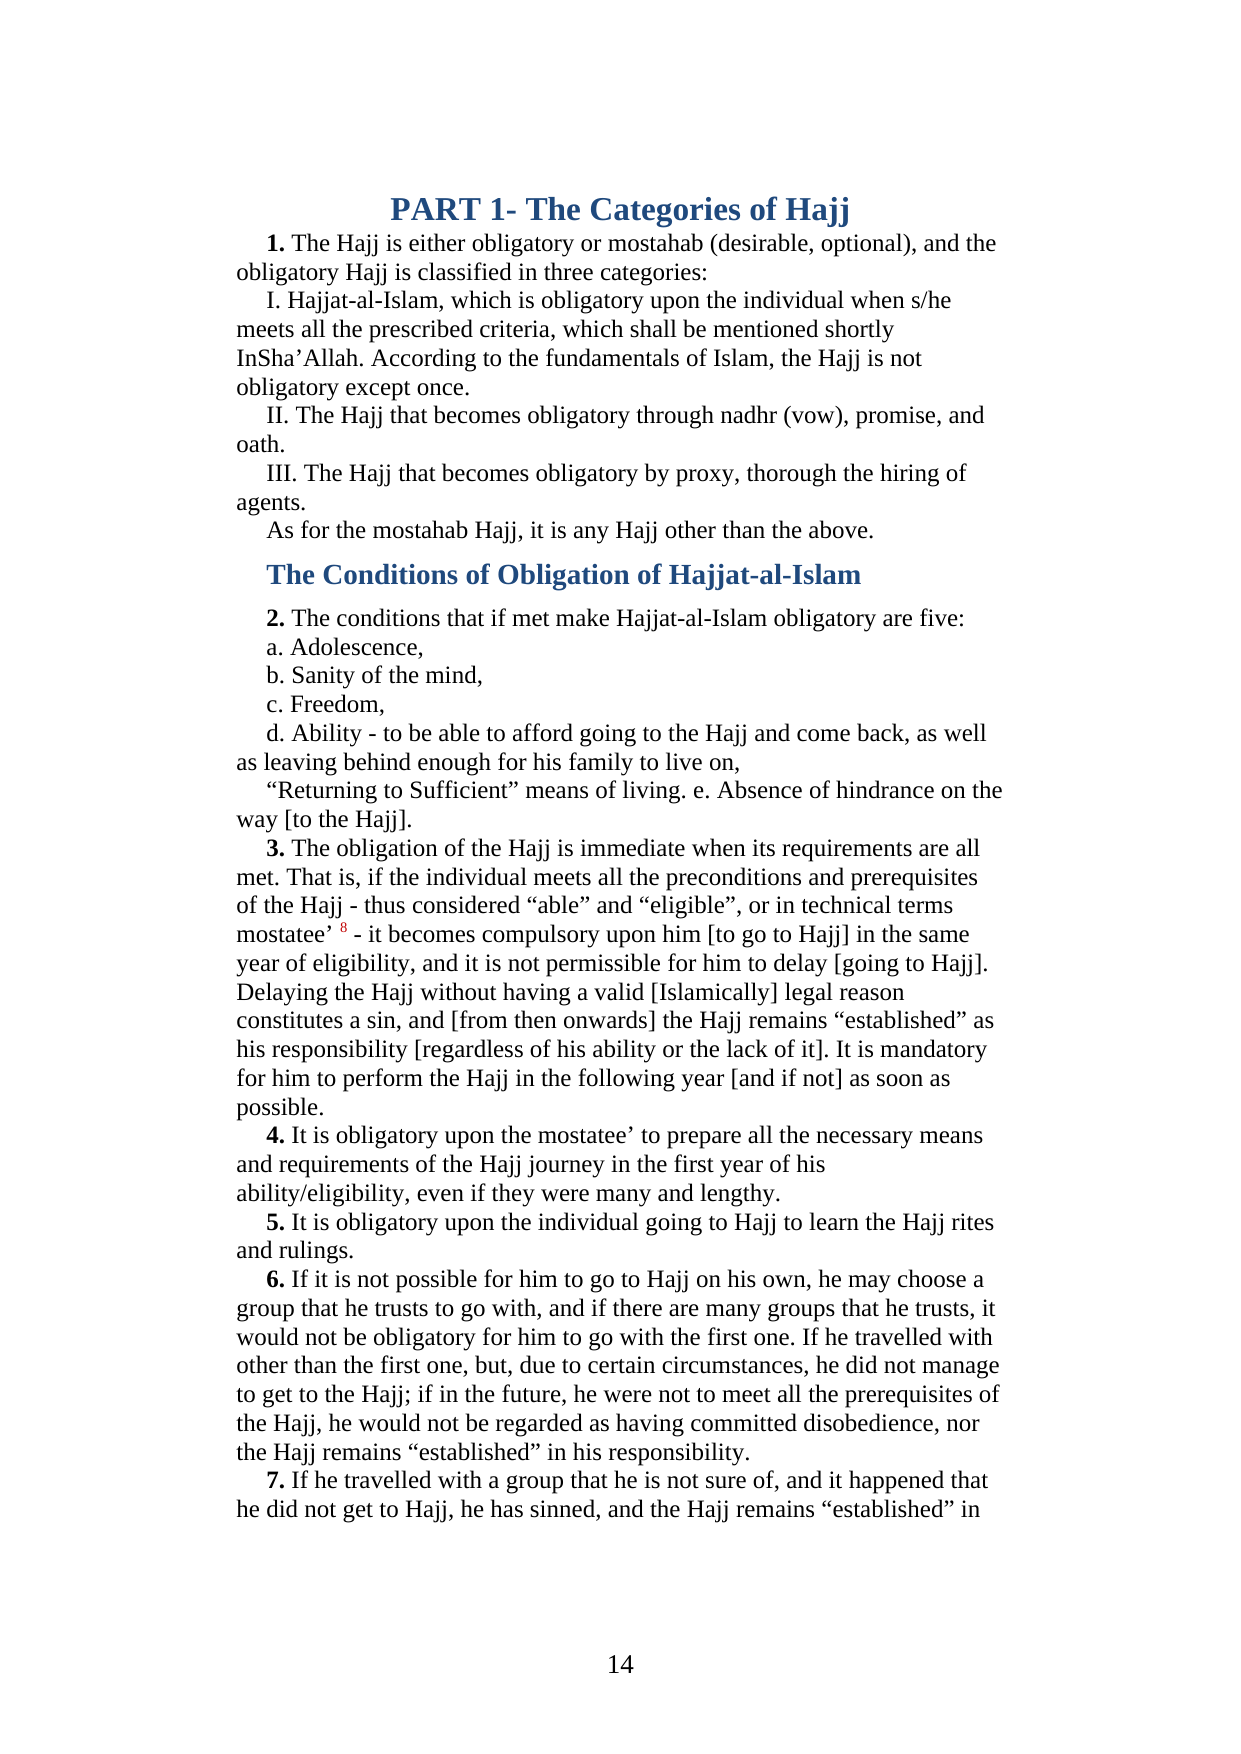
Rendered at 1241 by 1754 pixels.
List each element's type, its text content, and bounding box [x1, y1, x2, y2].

text “Returning to Sufficient” means of living. e. Absence of hindrance on the way [to the Hajj]. [236, 775, 1004, 833]
text 4. It is obligatory upon the mostatee’ to prepare all the necessary means and requirements of the Hajj journey in the first year of his ability/eligibility, even if they were many and lengthy. [236, 1120, 1004, 1207]
text b. Sanity of the mind, [236, 660, 1004, 689]
text II. The Hajj that becomes obligatory through nadhr (vow), promise, and oath. [236, 401, 1004, 458]
text I. Hajjat-al-Islam, which is obligatory upon the individual when s/he meets all the prescribed criteria, which shall be mentioned shortly InSha’Allah. According to the fundamentals of Islam, the Hajj is not obligatory except once. [236, 286, 1004, 401]
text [236, 1465, 1004, 1523]
text 5. It is obligatory upon the individual going to Hajj to learn the Hajj rites and rulings. [236, 1207, 1004, 1264]
text c. Freedom, [236, 689, 1004, 718]
text III. The Hajj that becomes obligatory by proxy, thorough the hiring of agents. [236, 458, 1004, 516]
subtitle PART 1- The Categories of Hajj [236, 190, 1004, 228]
text 2. The conditions that if met make Hajjat-al-Islam obligatory are five: [236, 603, 1004, 632]
text a. Adolescence, [236, 632, 1004, 660]
text 1. The Hajj is either obligatory or mostahab (desirable, optional), and the obligatory Hajj is classified in three categories: [236, 228, 1004, 286]
text d. Ability - to be able to afford going to the Hajj and come back, as well as leaving behind enough for his family to live on, [236, 718, 1004, 775]
text As for the mostahab Hajj, it is any Hajj other than the above. [236, 516, 1004, 544]
subtitle The Conditions of Obligation of Hajjat-al-Islam [236, 557, 1004, 590]
text 6. If it is not possible for him to go to Hajj on his own, he may choose a group that he trusts to go with, and if there are many groups that he trusts, it would not be obligatory for him to go with the first one. If he travelled with other than the first one, but, due to certain circumstances, he did not manage to get to the Hajj; if in the future, he were not to meet all the prerequisites of the Hajj, he would not be regarded as having committed disobedience, nor the Hajj remains “established” in his responsibility. [236, 1264, 1004, 1465]
text 3. The obligation of the Hajj is immediate when its requirements are all met. That is, if the individual meets all the preconditions and prerequisites of the Hajj - thus considered “able” and “eligible”, or in technical terms mostatee’ 8 - it becomes compulsory upon him [to go to Hajj] in the same year of eligibility, and it is not permissible for him to delay [going to Hajj]. Delaying the Hajj without having a valid [Islamically] legal reason constitutes a sin, and [from then onwards] the Hajj remains “established” as his responsibility [regardless of his ability or the lack of it]. It is mandatory for him to perform the Hajj in the following year [and if not] as soon as possible. [236, 833, 1004, 1120]
